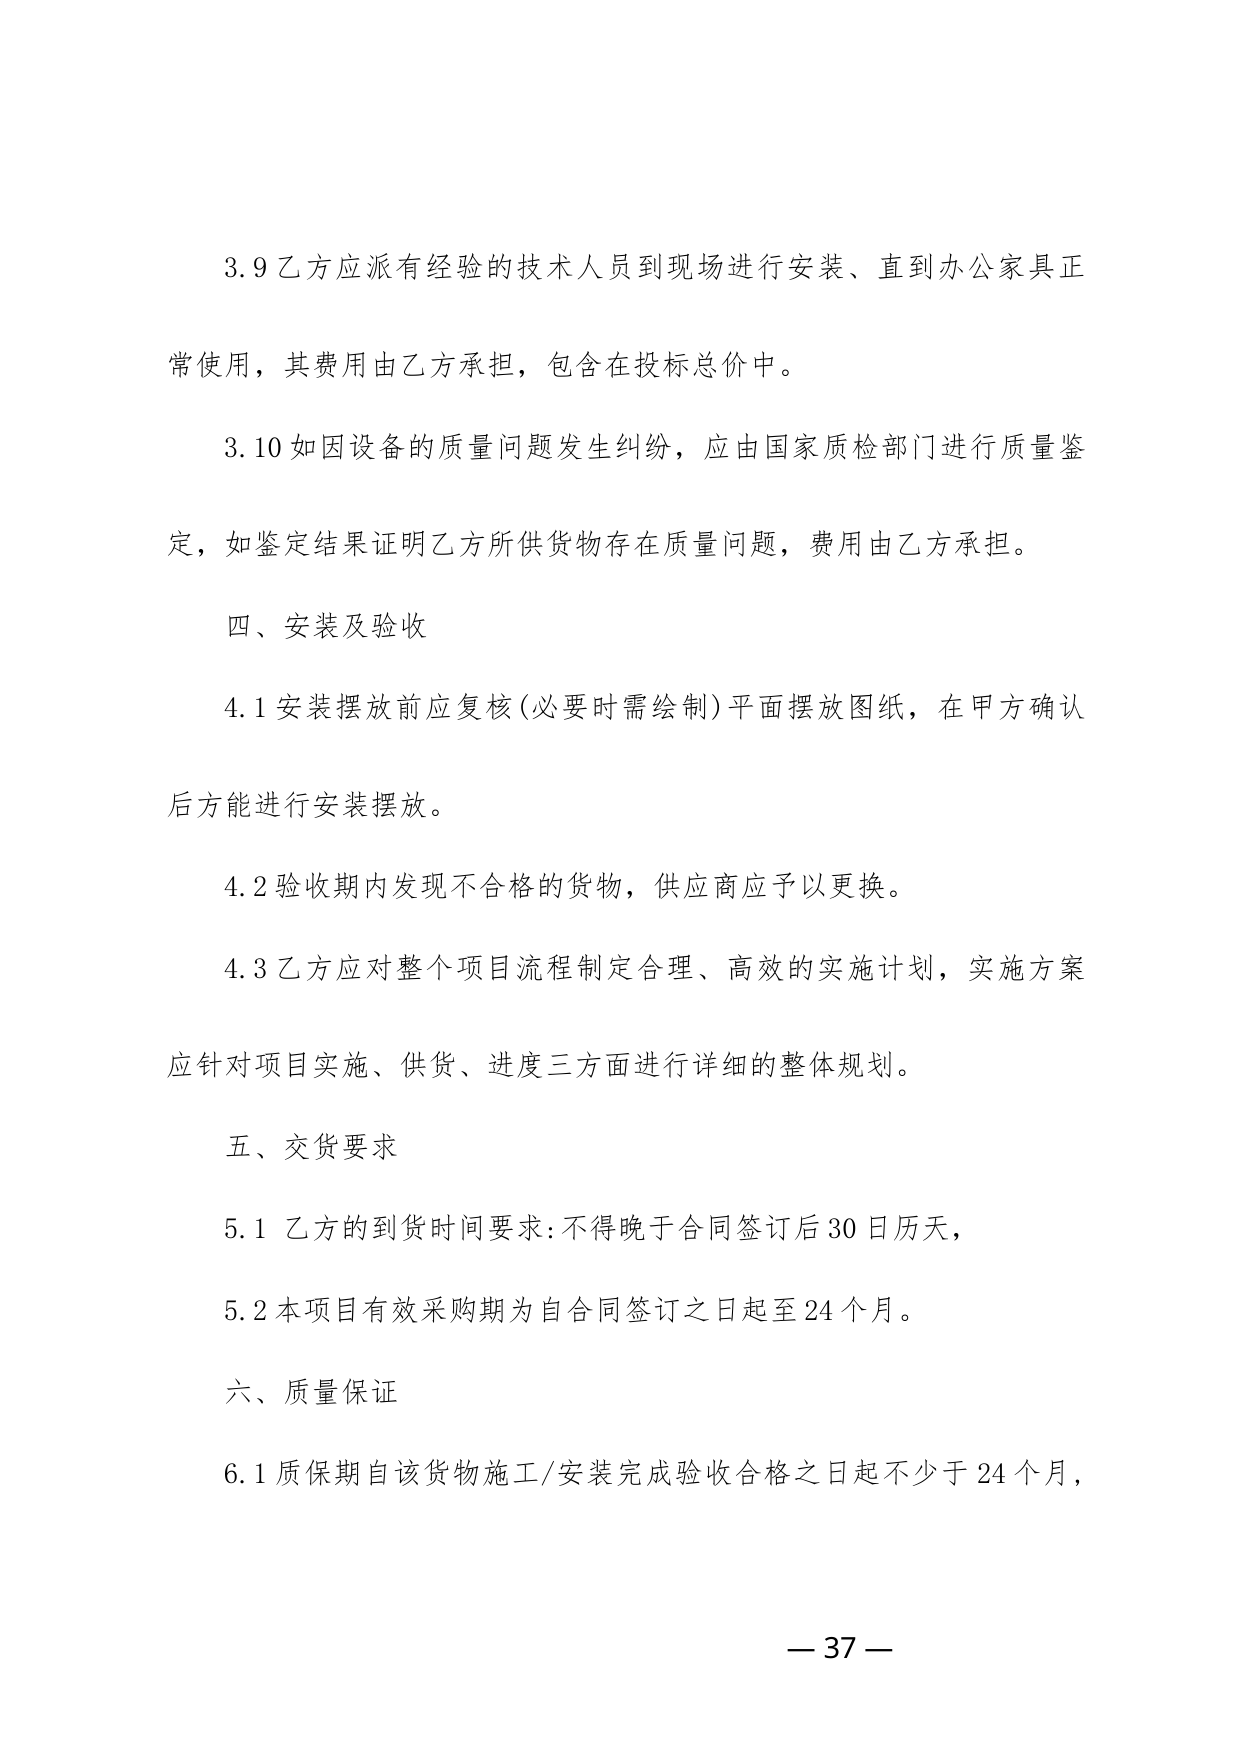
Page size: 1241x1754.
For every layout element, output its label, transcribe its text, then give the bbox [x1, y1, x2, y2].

text 3.10如因设备的质量问题发生纠纷，应由国家质检部门进行质量鉴定，如鉴定结果证明乙方所供货物存在质量问题，费用由乙方承担。 [165, 412, 1087, 574]
text 3.9乙方应派有经验的技术人员到现场进行安装、直到办公家具正常使用，其费用由乙方承担，包含在投标总价中。 [165, 233, 1087, 395]
text 六、质量保证 [165, 1357, 1087, 1422]
text 4.3乙方应对整个项目流程制定合理、高效的实施计划，实施方案应针对项目实施、供货、进度三方面进行详细的整体规划。 [165, 933, 1087, 1096]
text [165, 1438, 1087, 1503]
text 五、交货要求 [165, 1112, 1087, 1177]
text 5.1 乙方的到货时间要求:不得晚于合同签订后30日历天， [165, 1194, 1087, 1259]
text 4.1安装摆放前应复核(必要时需绘制)平面摆放图纸，在甲方确认后方能进行安装摆放。 [165, 673, 1087, 835]
text 4.2验收期内发现不合格的货物，供应商应予以更换。 [165, 852, 1087, 917]
text 四、安装及验收 [165, 591, 1087, 656]
text 5.2本项目有效采购期为自合同签订之日起至24个月。 [165, 1275, 1087, 1340]
